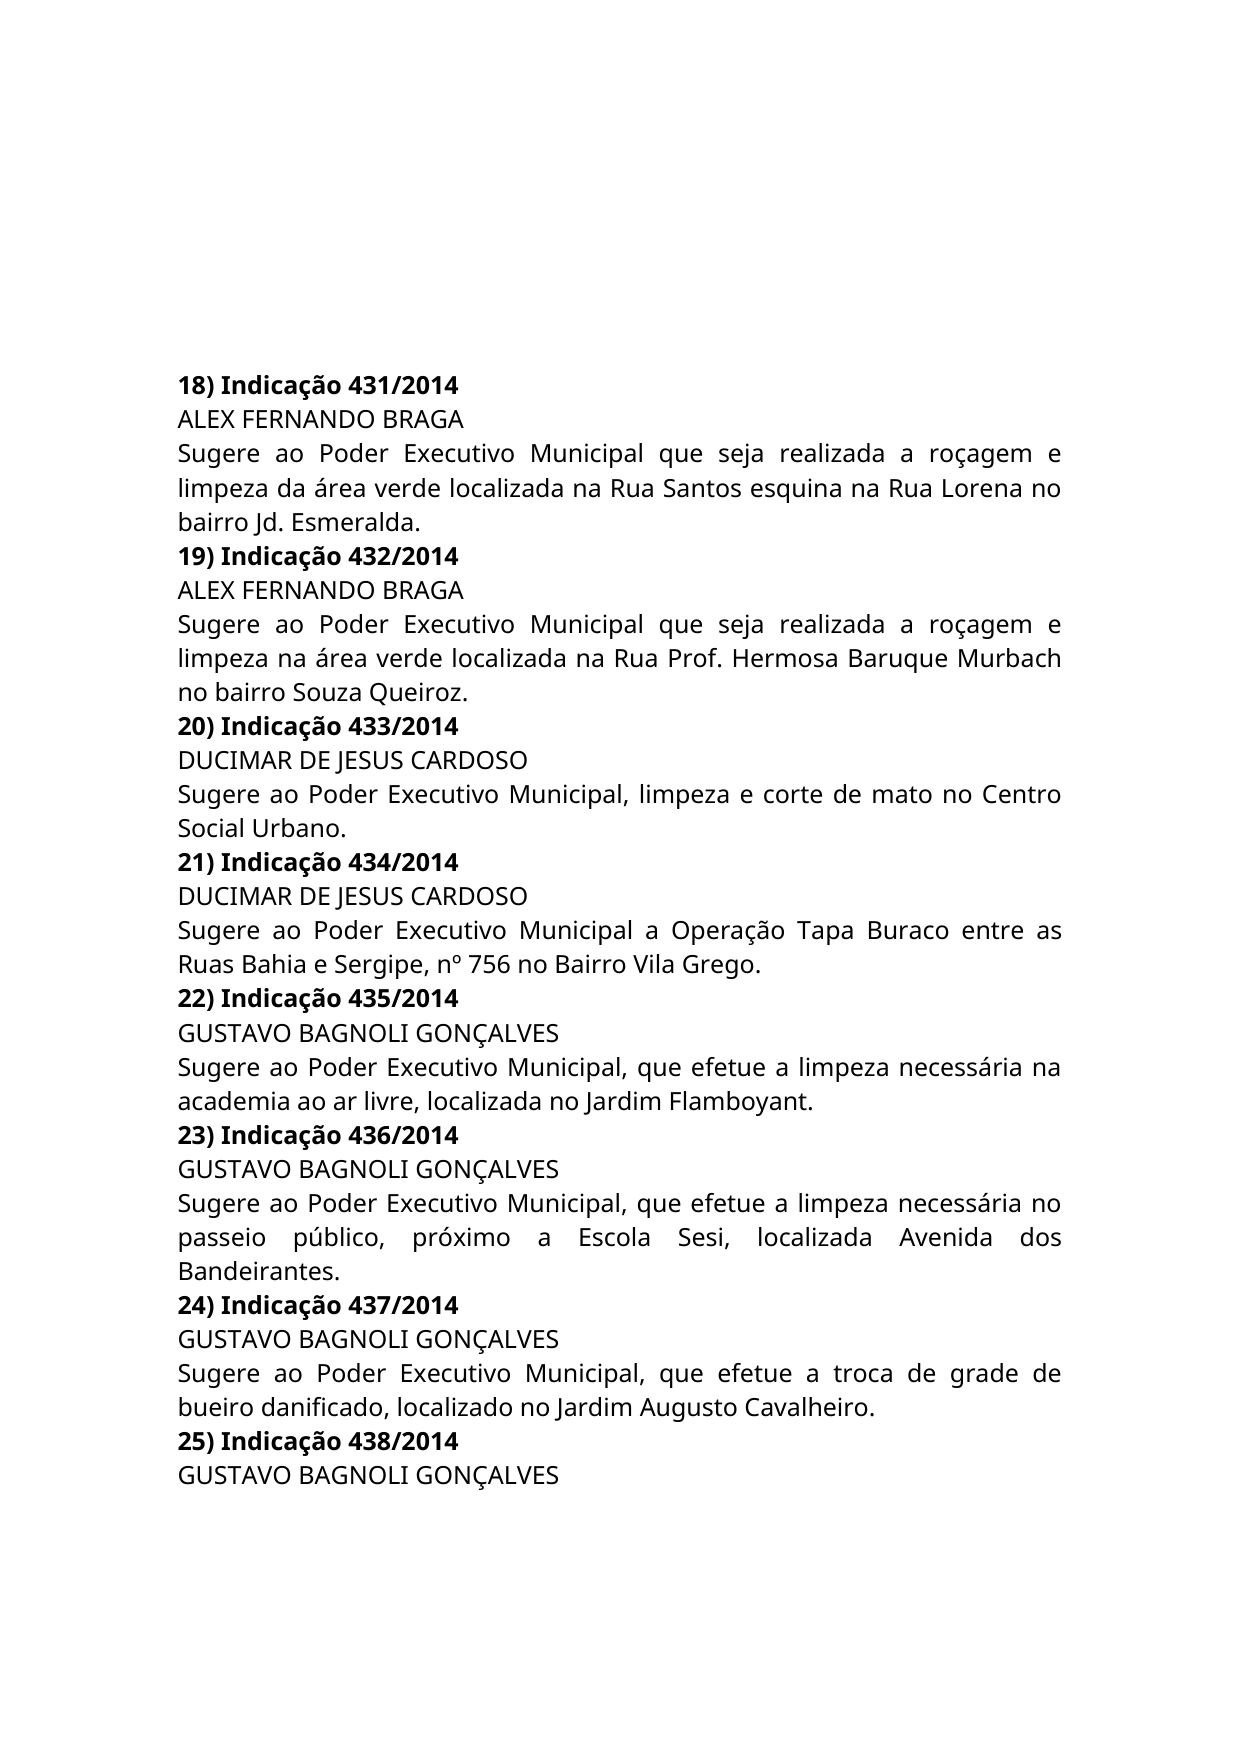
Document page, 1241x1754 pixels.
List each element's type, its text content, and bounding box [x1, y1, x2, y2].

text 23) Indicação 436/2014 [177, 1117, 1063, 1151]
text DUCIMAR DE JESUS CARDOSO [177, 743, 1063, 777]
text ALEX FERNANDO BRAGA [177, 572, 1063, 606]
text 18) Indicação 431/2014 [177, 368, 1063, 402]
text 24) Indicação 437/2014 [177, 1288, 1063, 1322]
text GUSTAVO BAGNOLI GONÇALVES [177, 1015, 1063, 1049]
text 22) Indicação 435/2014 [177, 981, 1063, 1015]
text DUCIMAR DE JESUS CARDOSO [177, 879, 1063, 913]
text Sugere ao Poder Executivo Municipal, que efetue a troca de grade de bueiro danificado, localizado no Jardim Augusto Cavalheiro. [177, 1356, 1063, 1424]
text 21) Indicação 434/2014 [177, 845, 1063, 879]
text Sugere ao Poder Executivo Municipal a Operação Tapa Buraco entre as Ruas Bahia e Sergipe, nº 756 no Bairro Vila Grego. [177, 913, 1063, 981]
text ALEX FERNANDO BRAGA [177, 402, 1063, 436]
text 25) Indicação 438/2014 [177, 1424, 1063, 1458]
text GUSTAVO BAGNOLI GONÇALVES [177, 1151, 1063, 1186]
text Sugere ao Poder Executivo Municipal, limpeza e corte de mato no Centro Social Urbano. [177, 777, 1063, 845]
text Sugere ao Poder Executivo Municipal, que efetue a limpeza necessária no passeio público, próximo a Escola Sesi, localizada Avenida dos Bandeirantes. [177, 1186, 1063, 1288]
text GUSTAVO BAGNOLI GONÇALVES [177, 1458, 1063, 1492]
text 19) Indicação 432/2014 [177, 538, 1063, 572]
text 20) Indicação 433/2014 [177, 709, 1063, 743]
text Sugere ao Poder Executivo Municipal, que efetue a limpeza necessária na academia ao ar livre, localizada no Jardim Flamboyant. [177, 1049, 1063, 1117]
text GUSTAVO BAGNOLI GONÇALVES [177, 1322, 1063, 1356]
text Sugere ao Poder Executivo Municipal que seja realizada a roçagem e limpeza da área verde localizada na Rua Santos esquina na Rua Lorena no bairro Jd. Esmeralda. [177, 436, 1063, 538]
text Sugere ao Poder Executivo Municipal que seja realizada a roçagem e limpeza na área verde localizada na Rua Prof. Hermosa Baruque Murbach no bairro Souza Queiroz. [177, 606, 1063, 709]
